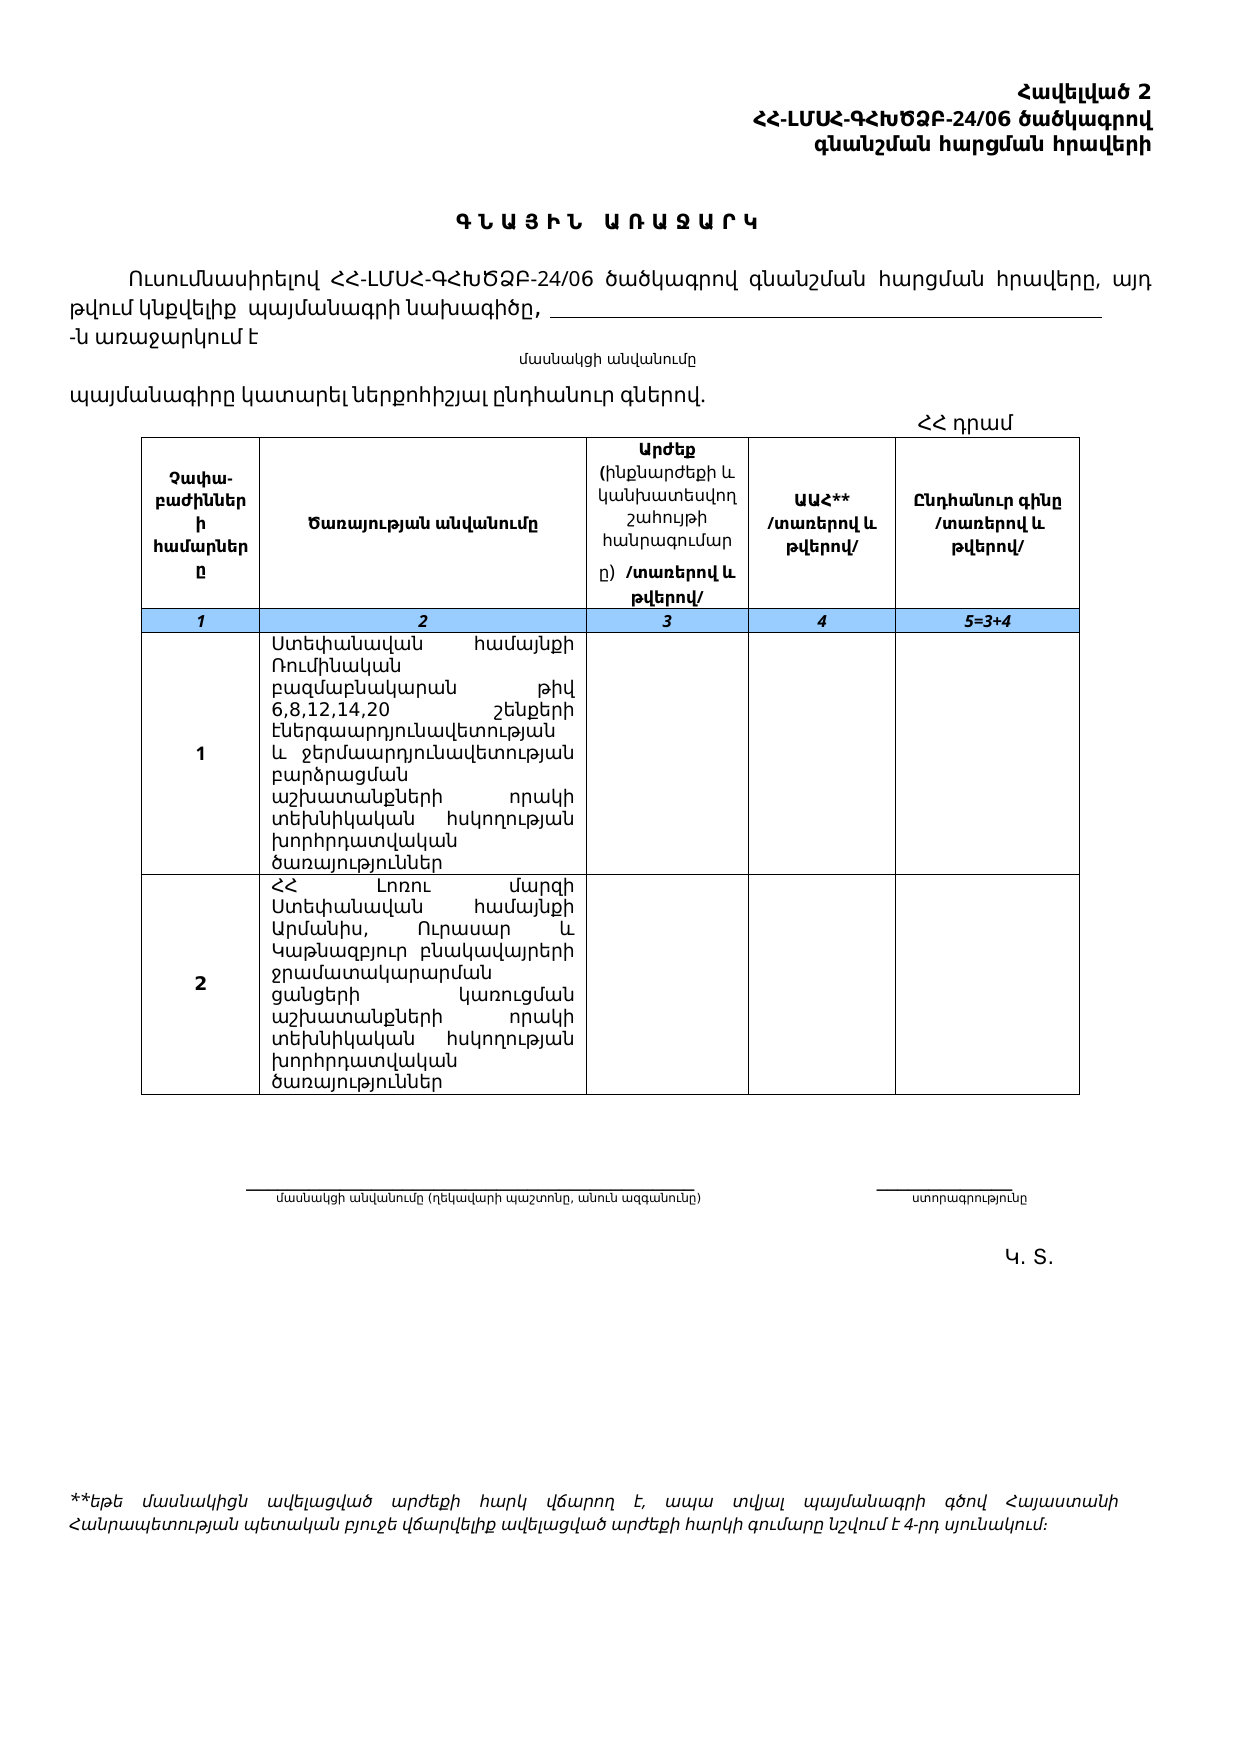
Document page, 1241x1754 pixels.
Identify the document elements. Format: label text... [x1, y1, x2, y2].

table_cell 3 [587, 609, 748, 632]
text գնանշման հարցման հրավերի [69, 132, 1152, 157]
table_header ԱԱՀ** /տառերով և թվերով/ [749, 438, 895, 608]
table_cell [587, 875, 748, 1093]
table_cell 1 [142, 633, 259, 874]
text պայմանագիրը կատարել ներքոհիշյալ ընդհանուր գներով. [69, 380, 1152, 408]
table_cell 4 [749, 609, 895, 632]
table_header Ծառայության անվանումը [260, 438, 586, 608]
text Գ Ն Ա Յ Ի Ն Ա Ռ Ա Ջ Ա Ր Կ [62, 210, 1152, 234]
table_cell [749, 633, 895, 874]
table_cell Ստեփանավան համայնքի Ռումինական բազմաբնակարան թիվ 6,8,12,14,20 շենքերի էներգաարդյունավետության և ջերմաարդյունավետության բարձրացման աշխատանքների որակի տեխնիկական հսկողության խորհրդատվական ծառայություններ [260, 633, 586, 874]
table_cell ՀՀ Լոռու մարզի Ստեփանավան համայնքի Արմանիս, Ուրասար և Կաթնազբյուր բնակավայրերի ջրամատակարարման ցանցերի կառուցման աշխատանքների որակի տեխնիկական հսկողության խորհրդատվական ծառայություններ [260, 875, 586, 1093]
table_cell [896, 633, 1079, 874]
table_cell 1 [142, 609, 259, 632]
table_cell [896, 875, 1079, 1093]
text Հավելված 2 [69, 80, 1152, 104]
text ՀՀ-ԼՄՍՀ-ԳՀԽԾՁԲ-24/06 ծածկագրով [69, 104, 1152, 132]
text **եթե մասնակիցն ավելացված արժեքի հարկ վճարող է, ապա տվյալ պայմանագրի գծով Հայաստանի Հանրապետության պետական բյուջե վճարվելիք ավելացված արժեքի հարկի գումարը նշվում է 4-րդ սյունակում։ [69, 1487, 1119, 1535]
table_header Արժեք (ինքնարժեքի և կանխատեսվող շահույթի հանրագումարը) /տառերով և թվերով/ [587, 438, 748, 608]
table_cell [587, 633, 748, 874]
table_cell [749, 875, 895, 1093]
text ___________________________________________ _____________ [144, 1167, 1152, 1192]
text Կ. Տ. [69, 1245, 1152, 1269]
text մասնակցի անվանումը (ղեկավարի պաշտոնը, անուն ազգանունը) ստորագրությունը [69, 1192, 1152, 1216]
table_cell 2 [142, 875, 259, 1093]
table_cell 2 [260, 609, 586, 632]
text մասնակցի անվանումը [69, 351, 1152, 380]
text ՀՀ դրամ [69, 408, 1152, 437]
table_cell 5=3+4 [896, 609, 1079, 632]
table_header Չափա- բաժինների համարները [142, 438, 259, 608]
table_header Ընդհանուր գինը /տառերով և թվերով/ [896, 438, 1079, 608]
text Ուսումնասիրելով ՀՀ-ԼՄՍՀ-ԳՀԽԾՁԲ-24/06 ծածկագրով գնանշման հարցման հրավերը, այդ թվում կնքվելիք պայմանագրի նախագիծը, -ն առաջարկում է [69, 264, 1152, 351]
